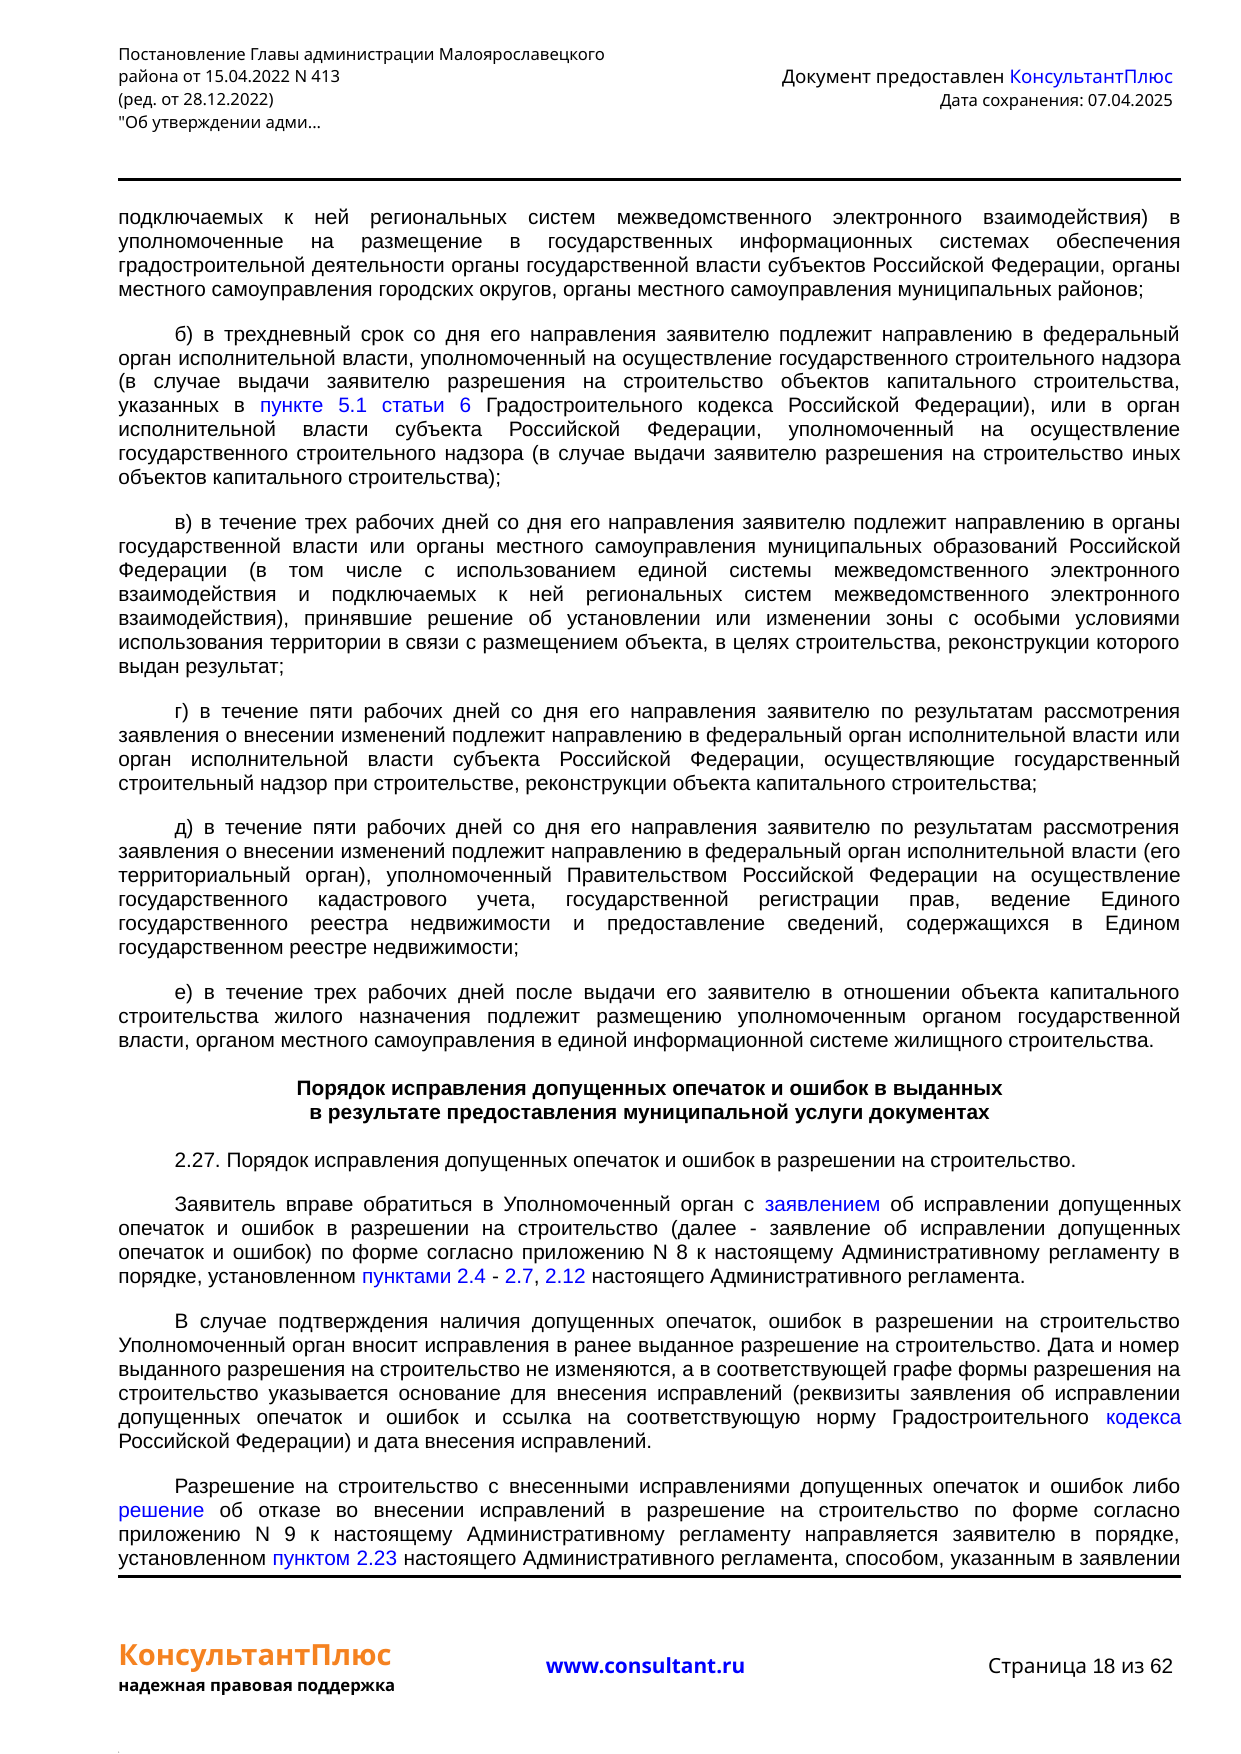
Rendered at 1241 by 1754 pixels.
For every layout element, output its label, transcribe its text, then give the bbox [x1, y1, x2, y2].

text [118, 205, 1181, 301]
text г) в течение пяти рабочих дней со дня его направления заявителю по результатам рассмотрения заявления о внесении изменений подлежит направлению в федеральный орган исполнительной власти или орган исполнительной власти субъекта Российской Федерации, осуществляющие государственный строительный надзор при строительстве, реконструкции объекта капитального строительства; [118, 698, 1181, 794]
title в результате предоставления муниципальной услуги документах [118, 1099, 1181, 1123]
text е) в течение трех рабочих дней после выдачи его заявителю в отношении объекта капитального строительства жилого назначения подлежит размещению уполномоченным органом государственной власти, органом местного самоуправления в единой информационной системе жилищного строительства. [118, 980, 1181, 1052]
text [118, 1473, 1181, 1569]
text В случае подтверждения наличия допущенных опечаток, ошибок в разрешении на строительство Уполномоченный орган вносит исправления в ранее выданное разрешение на строительство. Дата и номер выданного разрешения на строительство не изменяются, а в соответствующей графе формы разрешения на строительство указывается основание для внесения исправлений (реквизиты заявления об исправлении допущенных опечаток и ошибок и ссылка на соответствующую норму Градостроительного кодекса Российской Федерации) и дата внесения исправлений. [118, 1309, 1181, 1453]
text 2.27. Порядок исправления допущенных опечаток и ошибок в разрешении на строительство. [118, 1147, 1181, 1171]
text д) в течение пяти рабочих дней со дня его направления заявителю по результатам рассмотрения заявления о внесении изменений подлежит направлению в федеральный орган исполнительной власти (его территориальный орган), уполномоченный Правительством Российской Федерации на осуществление государственного кадастрового учета, государственной регистрации прав, ведение Единого государственного реестра недвижимости и предоставление сведений, содержащихся в Едином государственном реестре недвижимости; [118, 815, 1181, 959]
text в) в течение трех рабочих дней со дня его направления заявителю подлежит направлению в органы государственной власти или органы местного самоуправления муниципальных образований Российской Федерации (в том числе с использованием единой системы межведомственного электронного взаимодействия и подключаемых к ней региональных систем межведомственного электронного взаимодействия), принявшие решение об установлении или изменении зоны с особыми условиями использования территории в связи с размещением объекта, в целях строительства, реконструкции которого выдан результат; [118, 510, 1181, 678]
text б) в трехдневный срок со дня его направления заявителю подлежит направлению в федеральный орган исполнительной власти, уполномоченный на осуществление государственного строительного надзора (в случае выдачи заявителю разрешения на строительство объектов капитального строительства, указанных в пункте 5.1 статьи 6 Градостроительного кодекса Российской Федерации), или в орган исполнительной власти субъекта Российской Федерации, уполномоченный на осуществление государственного строительного надзора (в случае выдачи заявителю разрешения на строительство иных объектов капитального строительства); [118, 321, 1181, 489]
title Порядок исправления допущенных опечаток и ошибок в выданных [118, 1076, 1181, 1099]
text Заявитель вправе обратиться в Уполномоченный орган с заявлением об исправлении допущенных опечаток и ошибок в разрешении на строительство (далее - заявление об исправлении допущенных опечаток и ошибок) по форме согласно приложению N 8 к настоящему Административному регламенту в порядке, установленном пунктами 2.4 - 2.7, 2.12 настоящего Административного регламента. [118, 1192, 1181, 1288]
